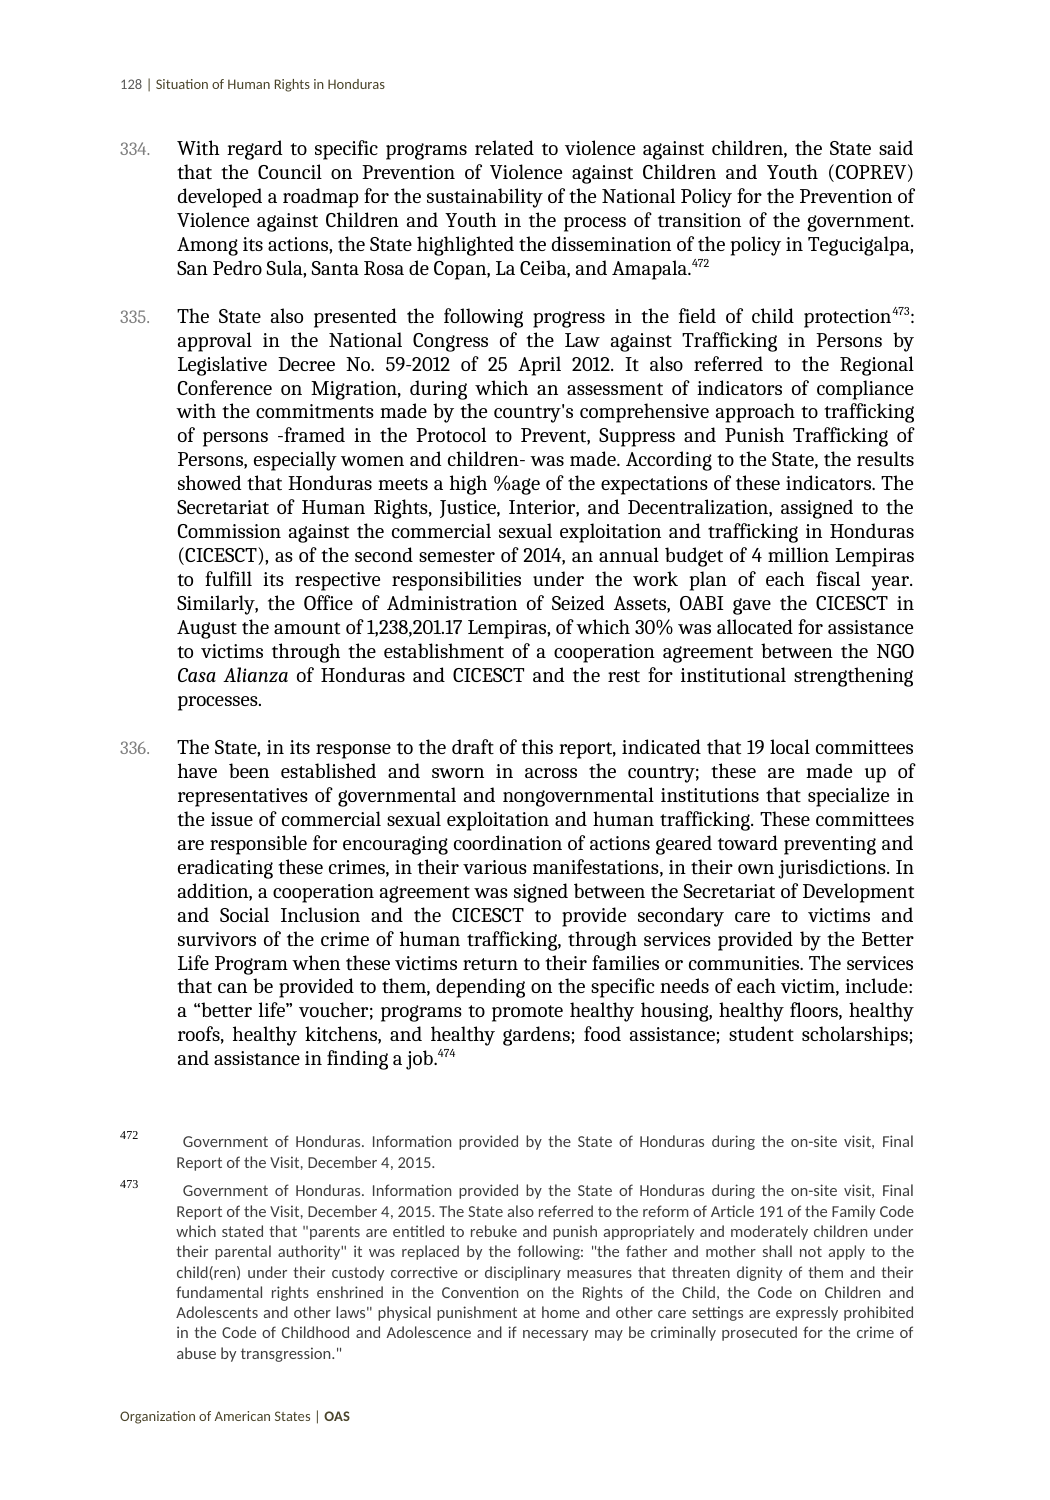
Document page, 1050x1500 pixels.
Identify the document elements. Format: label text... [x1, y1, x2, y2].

list The State, in its response to the draft of this report, indicated that 19 local committees have been established and sworn in across the country; these are made up of representatives of governmental and nongovernmental institutions that specialize in the issue of commercial sexual exploitation and human trafficking. These committees are responsible for encouraging coordination of actions geared toward preventing and eradicating these crimes, in their various manifestations, in their own jurisdictions. In addition, a cooperation agreement was signed between the Secretariat of Development and Social Inclusion and the CICESCT to provide secondary care to victims and survivors of the crime of human trafficking, through services provided by the Better Life Program when these victims return to their families or communities. The services that can be provided to them, depending on the specific needs of each victim, include: a “better life” voucher; programs to promote healthy housing, healthy floors, healthy roofs, healthy kitchens, and healthy gardens; food assistance; student scholarships; and assistance in finding a job. [120, 736, 915, 1071]
list With regard to specific programs related to violence against children, the State said that the Council on Prevention of Violence against Children and Youth (COPREV) developed a roadmap for the sustainability of the National Policy for the Prevention of Violence against Children and Youth in the process of transition of the government. Among its actions, the State highlighted the dissemination of the policy in Tegucigalpa, San Pedro Sula, Santa Rosa de Copan, La Ceiba, and Amapala. [120, 137, 915, 280]
list The State also presented the following progress in the field of child protection: approval in the National Congress of the Law against Trafficking in Persons by Legislative Decree No. 59-2012 of 25 April 2012. It also referred to the Regional Conference on Migration, during which an assessment of indicators of compliance with the commitments made by the country's comprehensive approach to trafficking of persons -framed in the Protocol to Prevent, Suppress and Punish Trafficking of Persons, especially women and children- was made. According to the State, the results showed that Honduras meets a high %age of the expectations of these indicators. The Secretariat of Human Rights, Justice, Interior, and Decentralization, assigned to the Commission against the commercial sexual exploitation and trafficking in Honduras (CICESCT), as of the second semester of 2014, an annual budget of 4 million Lempiras to fulfill its respective responsibilities under the work plan of each fiscal year. Similarly, the Office of Administration of Seized Assets, OABI gave the CICESCT in August the amount of 1,238,201.17 Lempiras, of which 30% was allocated for assistance to victims through the establishment of a cooperation agreement between the NGO Casa Alianza of Honduras and CICESCT and the rest for institutional strengthening processes. [120, 304, 915, 712]
